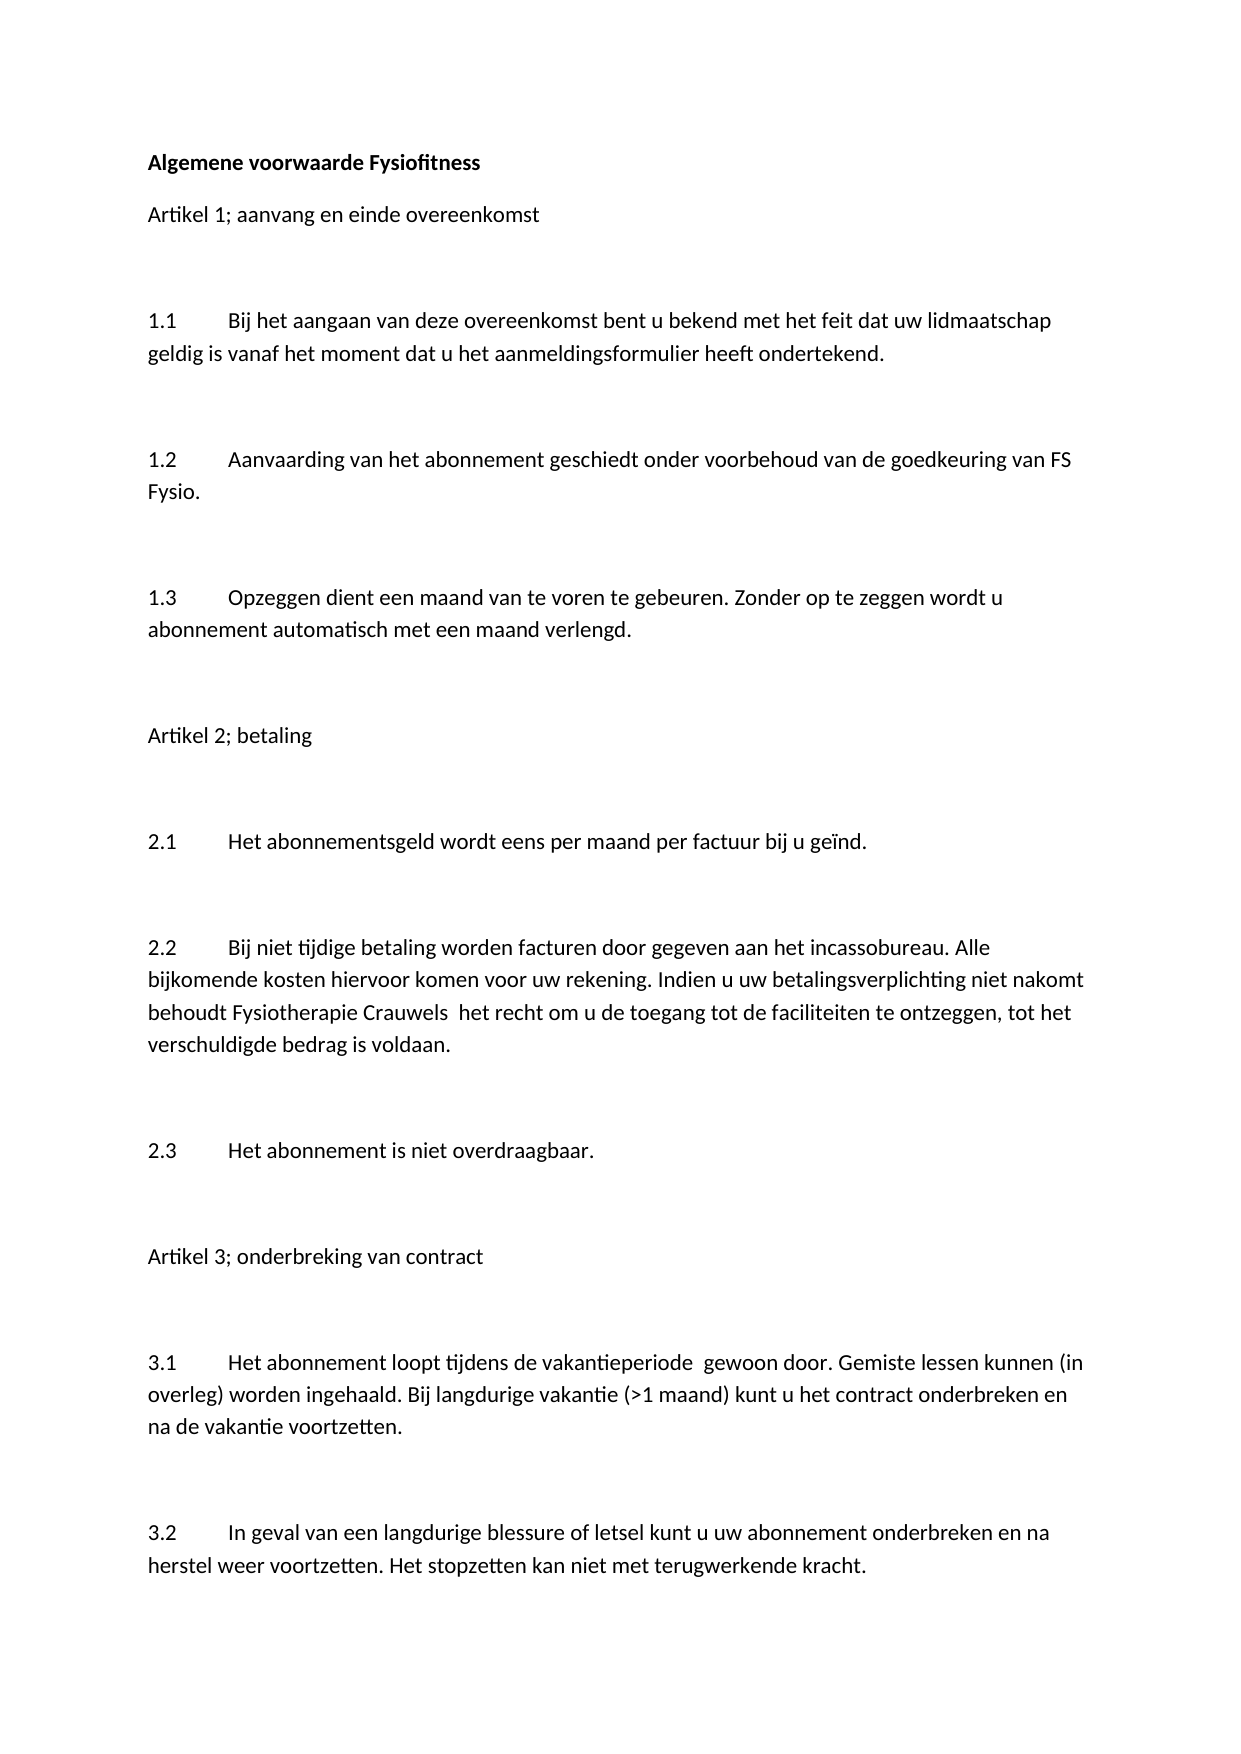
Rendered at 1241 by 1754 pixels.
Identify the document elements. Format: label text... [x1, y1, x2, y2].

text 2.1 Het abonnementsgeld wordt eens per maand per factuur bij u geïnd. [148, 827, 1093, 855]
text 3.1 Het abonnement loopt tijdens de vakantieperiode gewoon door. Gemiste lessen kunnen (in overleg) worden ingehaald. Bij langdurige vakantie (>1 maand) kunt u het contract onderbreken en na de vakantie voortzetten. [148, 1348, 1093, 1441]
text 1.3 Opzeggen dient een maand van te voren te gebeuren. Zonder op te zeggen wordt u abonnement automatisch met een maand verlengd. [148, 583, 1093, 643]
text Artikel 1; aanvang en einde overeenkomst [148, 201, 1093, 229]
text Artikel 3; onderbreking van contract [148, 1242, 1093, 1270]
text 3.2 In geval van een langdurige blessure of letsel kunt u uw abonnement onderbreken en na herstel weer voortzetten. Het stopzetten kan niet met terugwerkende kracht. [148, 1518, 1093, 1579]
text 2.2 Bij niet tijdige betaling worden facturen door gegeven aan het incassobureau. Alle bijkomende kosten hiervoor komen voor uw rekening. Indien u uw betalingsverplichting niet nakomt behoudt Fysiotherapie Crauwels het recht om u de toegang tot de faciliteiten te ontzeggen, tot het verschuldigde bedrag is voldaan. [148, 933, 1093, 1058]
text 2.3 Het abonnement is niet overdraagbaar. [148, 1136, 1093, 1164]
text 1.1 Bij het aangaan van deze overeenkomst bent u bekend met het feit dat uw lidmaatschap geldig is vanaf het moment dat u het aanmeldingsformulier heeft ondertekend. [148, 307, 1093, 367]
text Artikel 2; betaling [148, 721, 1093, 749]
text Algemene voorwaarde Fysiofitness [148, 148, 1093, 176]
text 1.2 Aanvaarding van het abonnement geschiedt onder voorbehoud van de goedkeuring van FS Fysio. [148, 445, 1093, 505]
